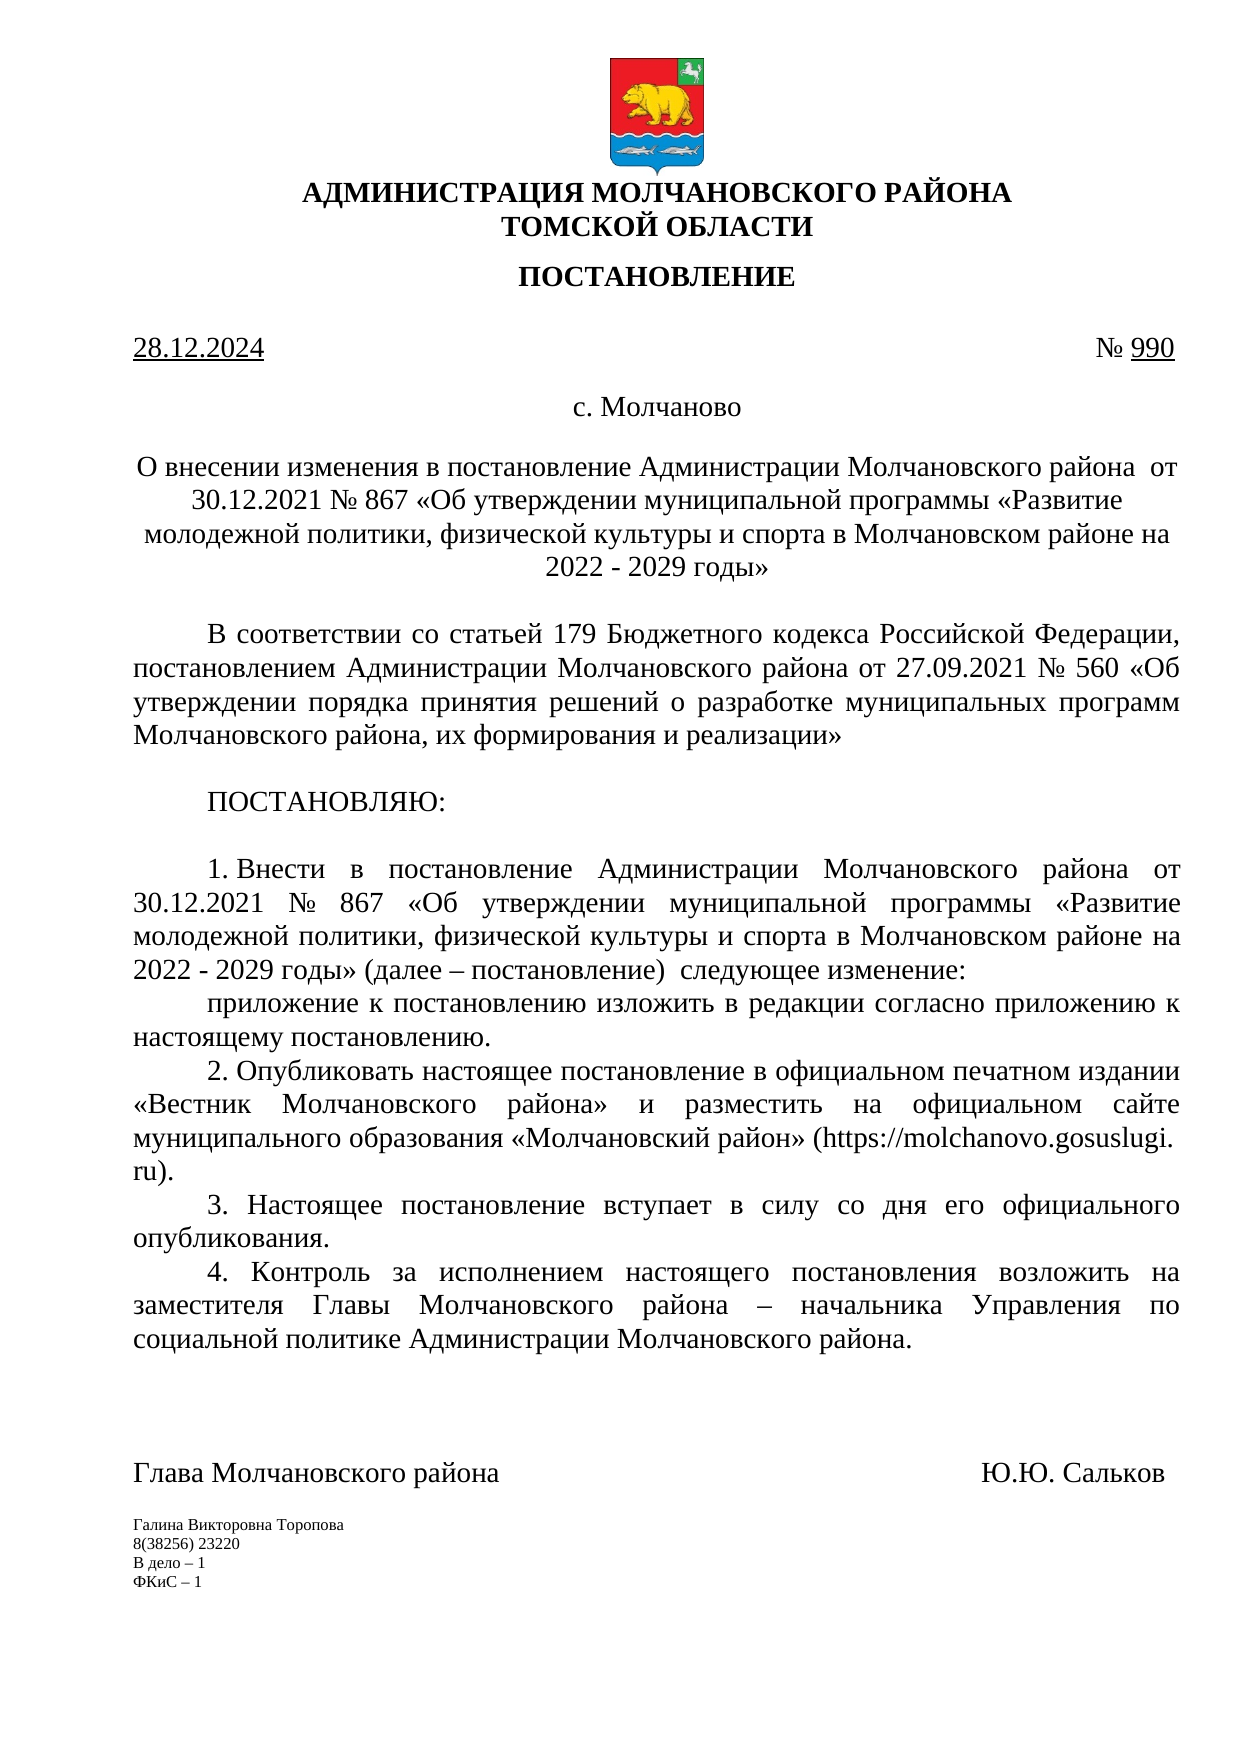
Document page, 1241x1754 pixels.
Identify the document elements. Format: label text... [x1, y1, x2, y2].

text приложение к постановлению изложить в редакции согласно приложению к настоящему постановлению. [133, 986, 1181, 1053]
text Глава Молчановского района Ю.Ю. Сальков [133, 1455, 1181, 1489]
text 3. Настоящее постановление вступает в силу со дня его официального опубликования. [133, 1187, 1181, 1254]
text 28.12.2024 № 990 [133, 330, 1181, 364]
picture [660, 146, 699, 155]
text 8(38256) 23220 [133, 1534, 1181, 1553]
text Галина Викторовна Торопова [133, 1514, 1181, 1534]
picture [616, 145, 656, 155]
text АДМИНИСТРАЦИЯ молчановского РАЙОНА [133, 175, 1181, 209]
text В дело – 1 [133, 1553, 1181, 1572]
text Томской области [133, 209, 1181, 242]
title 1. Внести в постановление Администрации Молчановского района от 30.12.2021 № 867 «Об утверждении муниципальной программы «Развитие молодежной политики, физической культуры и спорта в Молчановском районе на 2022 - 2029 годы» (далее – постановление) следующее изменение: [133, 851, 1182, 986]
picture [610, 58, 704, 176]
text ФКиС – 1 [133, 1572, 1181, 1591]
text ПОСТАНОВЛЕние [133, 259, 1181, 293]
text В соответствии со статьей 179 Бюджетного кодекса Российской Федерации, постановлением Администрации Молчановского района от 27.09.2021 № 560 «Об утверждении порядка принятия решений о разработке муниципальных программ Молчановского района, их формирования и реализации» [133, 617, 1181, 751]
text ПОСТАНОВЛЯЮ: [133, 784, 1181, 818]
text с. Молчаново [133, 389, 1181, 423]
text 4. Контроль за исполнением настоящего постановления возложить на заместителя Главы Молчановского района – начальника Управления по социальной политике Администрации Молчановского района. [133, 1254, 1181, 1354]
text 2. Опубликовать настоящее постановление в официальном печатном издании «Вестник Молчановского района» и разместить на официальном сайте муниципального образования «Молчановский район» (https://molchanovo.gosuslugi.ru). [133, 1053, 1181, 1187]
text О внесении изменения в постановление Администрации Молчановского района от 30.12.2021 № 867 «Об утверждении муниципальной программы «Развитие молодежной политики, физической культуры и спорта в Молчановском районе на 2022 - 2029 годы» [133, 449, 1181, 583]
